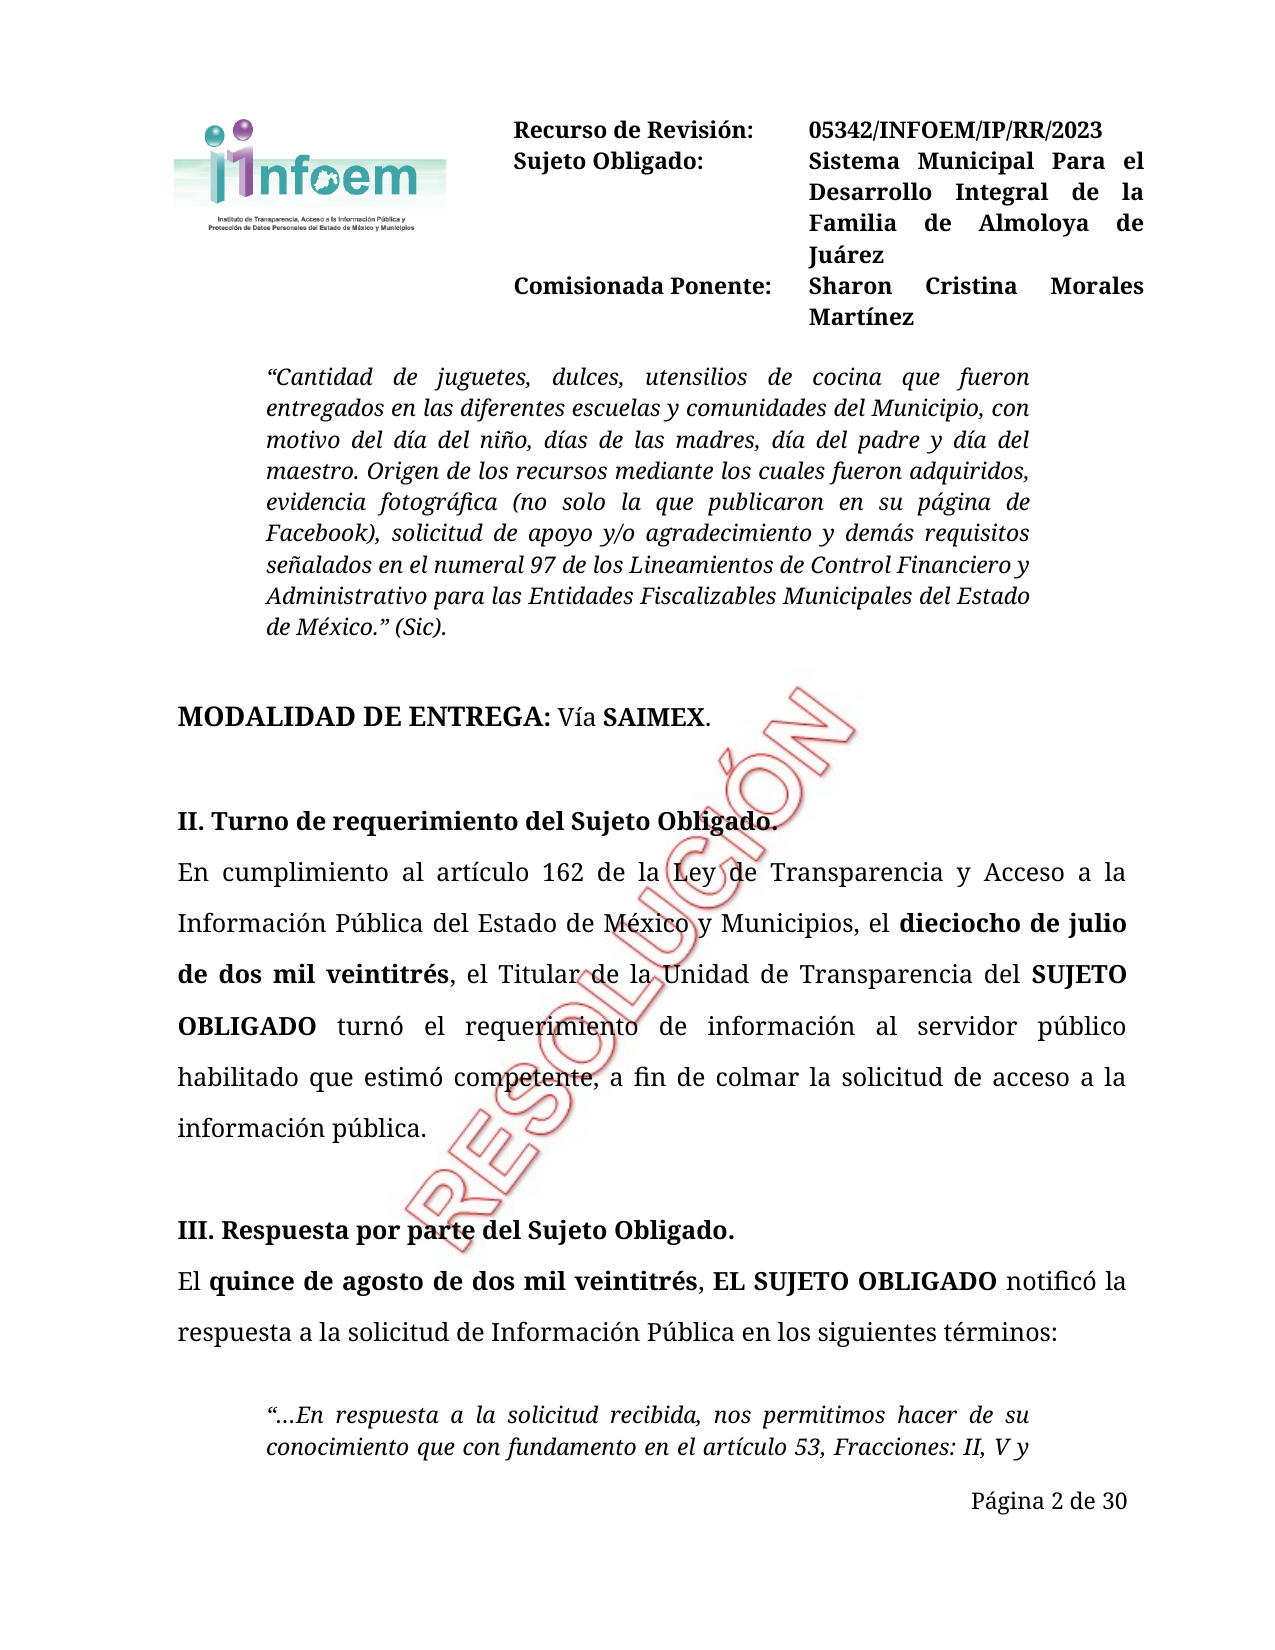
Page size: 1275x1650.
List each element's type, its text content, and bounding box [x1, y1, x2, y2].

text III. Respuesta por parte del Sujeto Obligado. [177, 1212, 1127, 1246]
text MODALIDAD DE ENTREGA: Vía SAIMEX. [177, 698, 1127, 734]
text “Cantidad de juguetes, dulces, utensilios de cocina que fueron entregados en las diferentes escuelas y comunidades del Municipio, con motivo del día del niño, días de las madres, día del padre y día del maestro. Origen de los recursos mediante los cuales fueron adquiridos, evidencia fotográfica (no solo la que publicaron en su página de Facebook), solicitud de apoyo y/o agradecimiento y demás requisitos señalados en el numeral 97 de los Lineamientos de Control Financiero y Administrativo para las Entidades Fiscalizables Municipales del Estado de México.” (Sic). [266, 361, 1033, 642]
text El quince de agosto de dos mil veintitrés, EL SUJETO OBLIGADO notificó la respuesta a la solicitud de Información Pública en los siguientes términos: [177, 1263, 1127, 1348]
picture [63, 269, 1189, 1650]
text En cumplimiento al artículo 162 de la Ley de Transparencia y Acceso a la Información Pública del Estado de México y Municipios, el dieciocho de julio de dos mil veintitrés, el Titular de la Unidad de Transparencia del SUJETO OBLIGADO turnó el requerimiento de información al servidor público habilitado que estimó competente, a fin de colmar la solicitud de acceso a la información pública. [177, 855, 1127, 1144]
text II. Turno de requerimiento del Sujeto Obligado. [177, 804, 1127, 838]
picture [173, 113, 447, 251]
